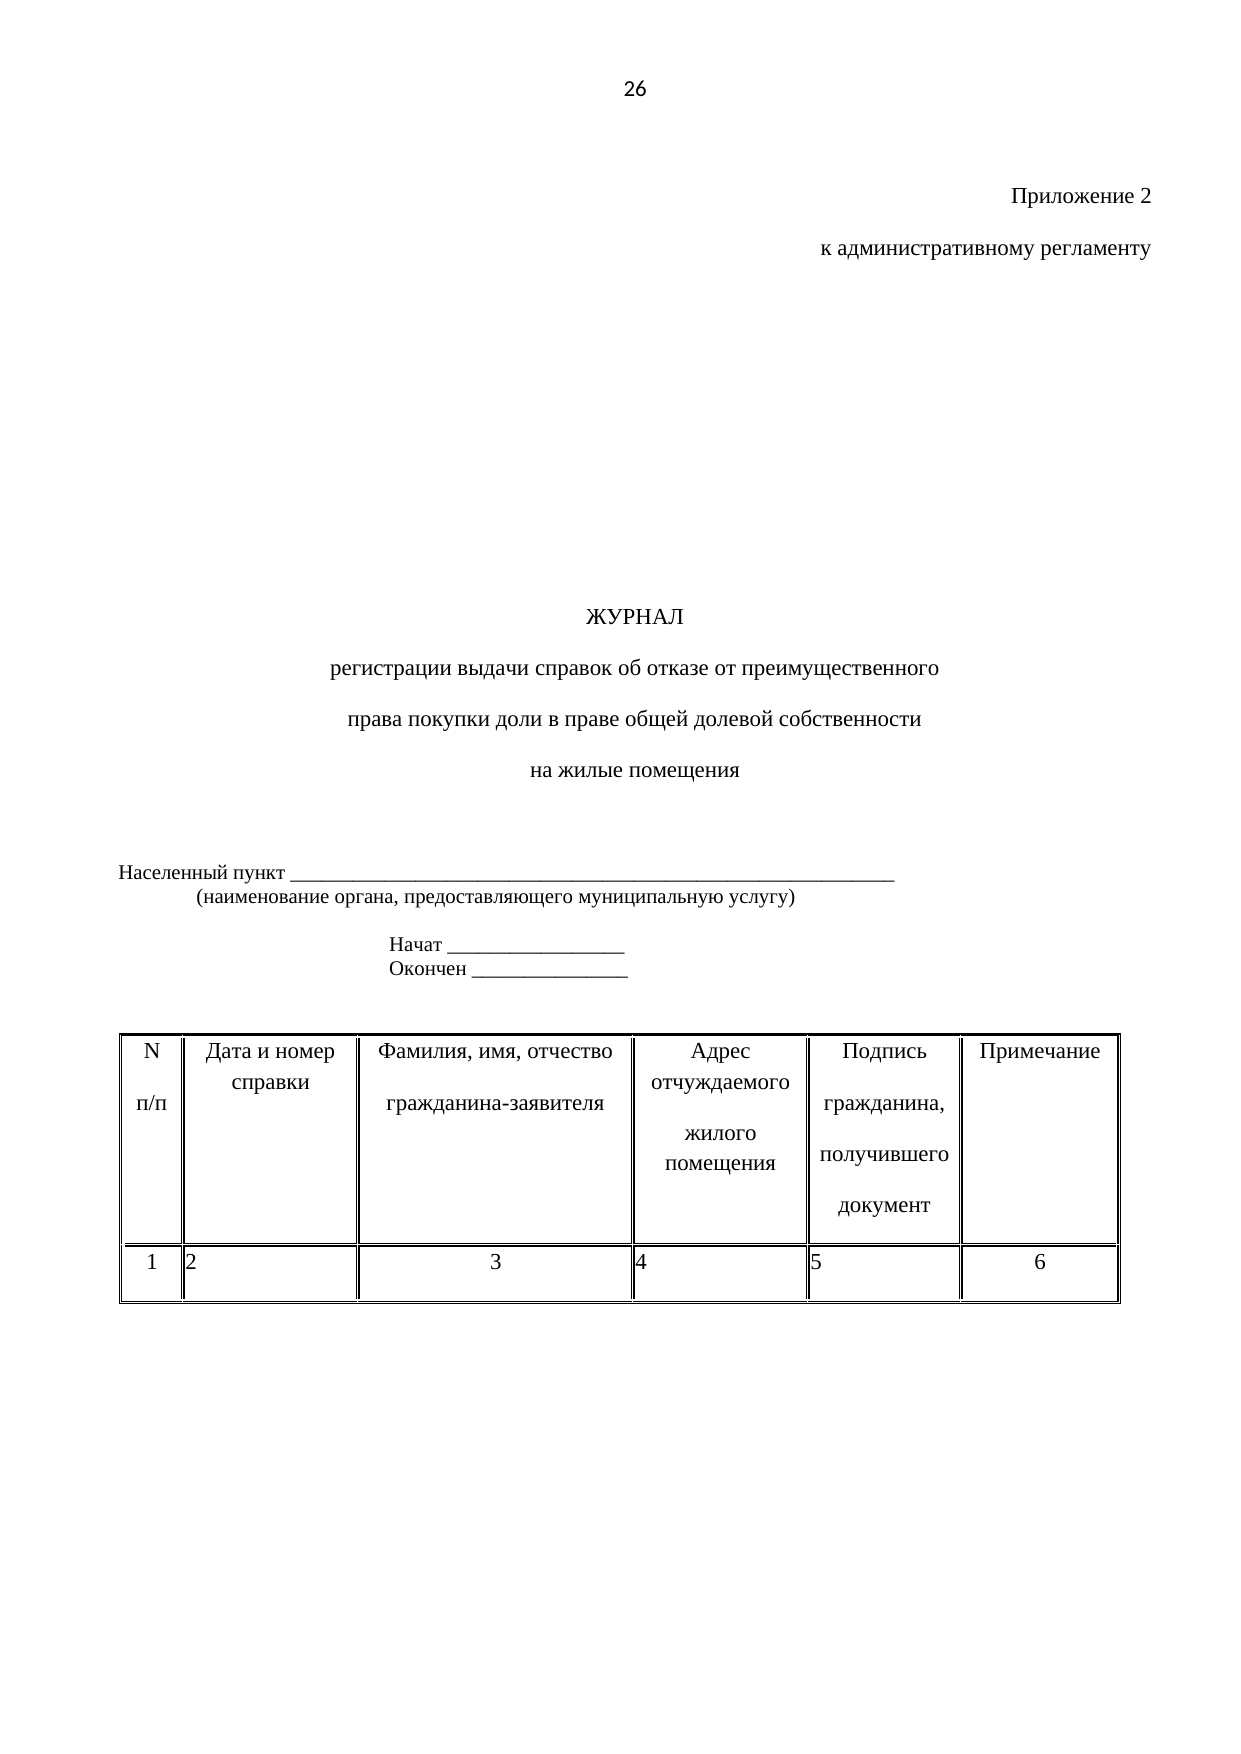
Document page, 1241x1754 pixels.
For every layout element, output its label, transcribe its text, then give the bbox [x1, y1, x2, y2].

text Приложение 2 [118, 182, 1152, 209]
table_header Фамилия, имя, отчество гражданина-заявителя [358, 1035, 633, 1243]
text права покупки доли в праве общей долевой собственности [118, 705, 1152, 731]
table_cell 3 [358, 1243, 633, 1301]
table_cell 1 [120, 1243, 183, 1301]
text Окончен _______________ [118, 956, 1152, 980]
table_header Подпись гражданина, получившего документ [808, 1035, 961, 1243]
text регистрации выдачи справок об отказе от преимущественного [118, 654, 1152, 680]
table_header Адрес отчуждаемого жилого помещения [633, 1035, 808, 1243]
table_header N п/п [122, 1035, 183, 1243]
table_header Дата и номер справки [183, 1035, 358, 1243]
text ЖУРНАЛ [118, 603, 1152, 629]
text Начат _________________ [118, 932, 1152, 956]
text к административному регламенту [118, 233, 1152, 260]
table_cell 4 [633, 1243, 808, 1301]
table_cell 6 [961, 1243, 1119, 1301]
table_cell 5 [808, 1243, 961, 1301]
text (наименование органа, предоставляющего муниципальную услугу) [118, 884, 1152, 908]
text Населенный пункт __________________________________________________________ [118, 860, 1152, 884]
text на жилые помещения [118, 756, 1152, 782]
table_cell 2 [183, 1243, 358, 1301]
table_header Примечание [961, 1036, 1117, 1243]
